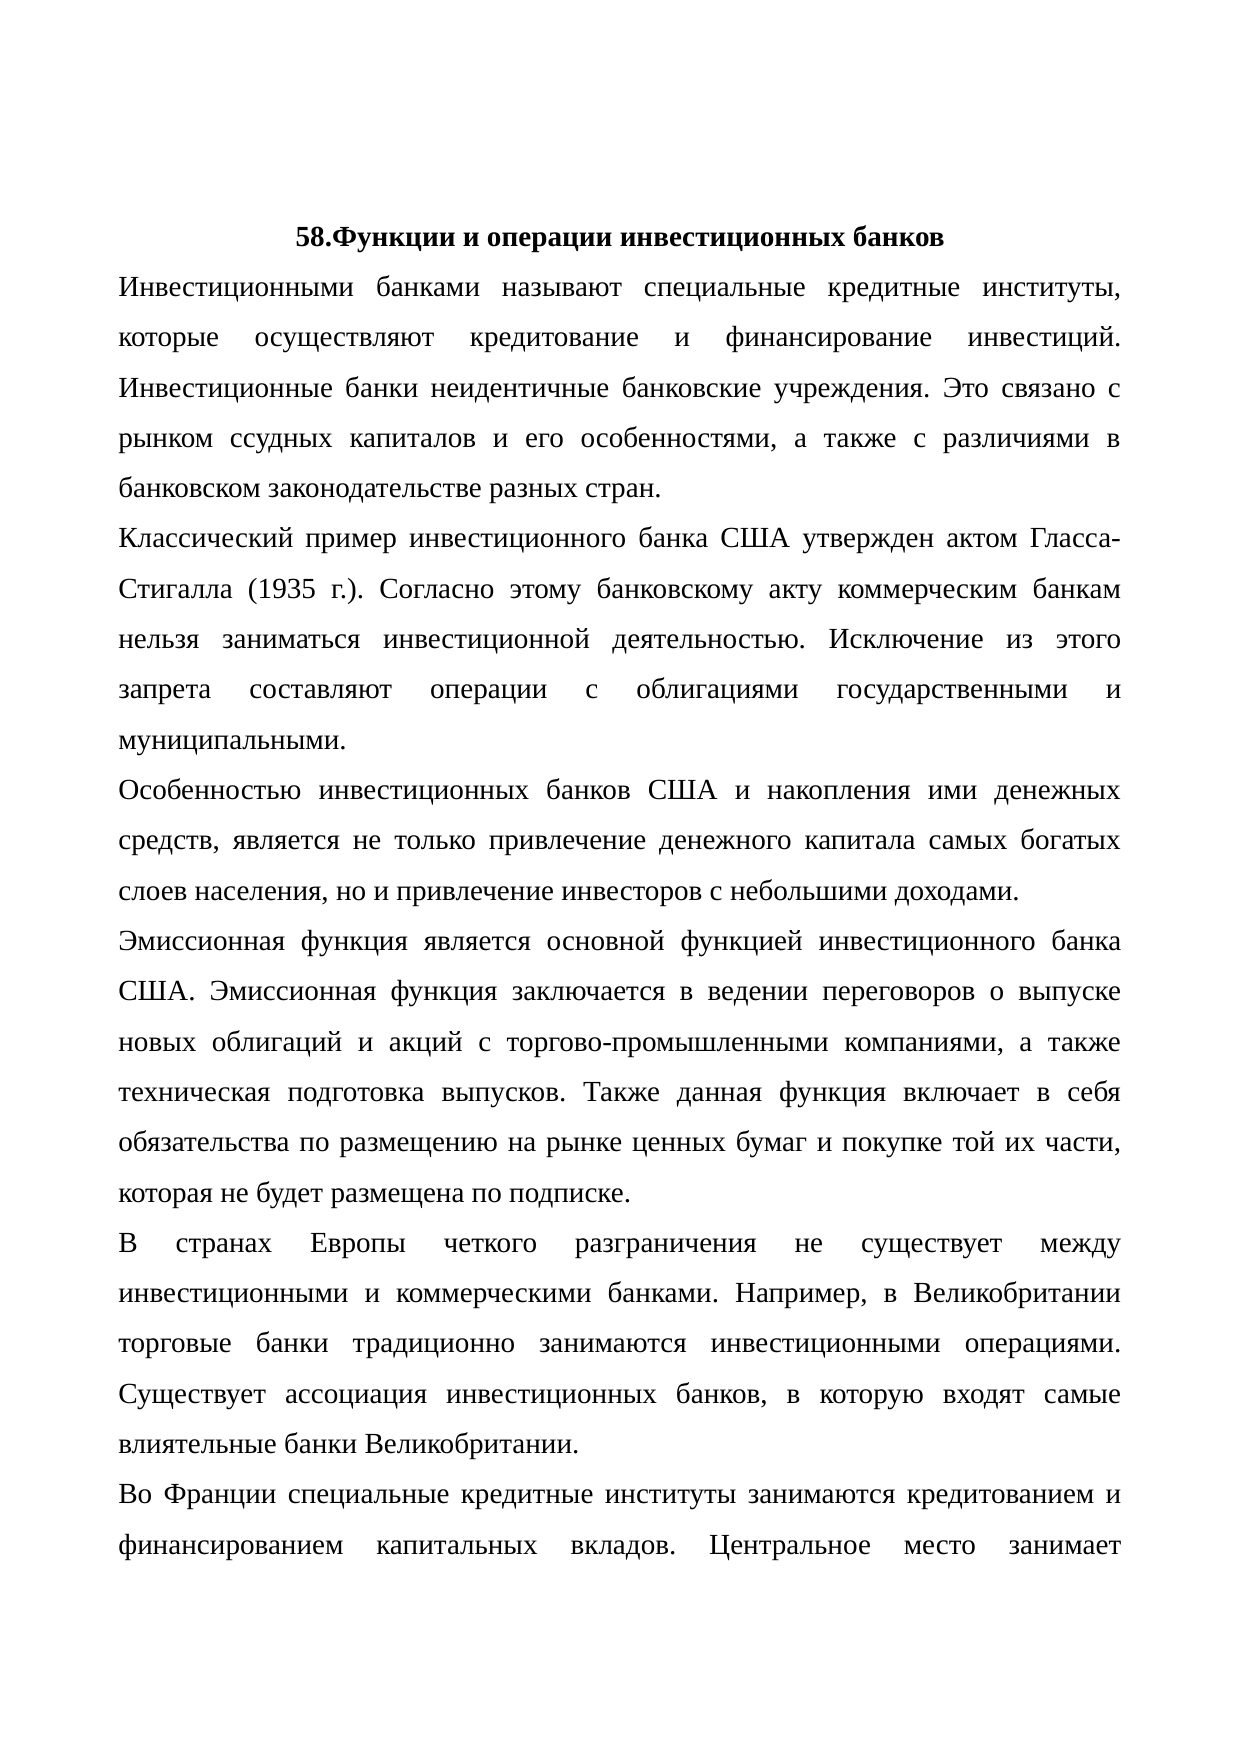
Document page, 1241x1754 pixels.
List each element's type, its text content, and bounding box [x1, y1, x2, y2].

text В странах Европы четкого разграничения не существует между инвестиционными и коммерческими банками. Например, в Великобритании торговые банки традиционно занимаются инвестиционными операциями. Существует ассоциация инвестиционных банков, в которую входят самые влиятельные банки Великобритании. [118, 1225, 1122, 1460]
text Инвестиционными банками называют специальные кредитные институты, которые осуществляют кредитование и финансирование инвестиций. Инвестиционные банки неидентичные банковские учреждения. Это связано с рынком ссудных капиталов и его особенностями, а также с различиями в банковском законодательстве разных стран. [118, 269, 1122, 504]
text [118, 1477, 1122, 1560]
text Классический пример инвестиционного банка США утвержден актом Гласса-Стигалла (1935 г.). Согласно этому банковскому акту коммерческим банкам нельзя заниматься инвестиционной деятельностью. Исключение из этого запрета составляют операции с облигациями государственными и муниципальными. [118, 521, 1122, 755]
text 58.Функции и операции инвестиционных банков [118, 219, 1122, 252]
text Эмиссионная функция является основной функцией инвестиционного банка США. Эмиссионная функция заключается в ведении переговоров о выпуске новых облигаций и акций с торгово-промышленными компаниями, а также техническая подготовка выпусков. Также данная функция включает в себя обязательства по размещению на рынке ценных бумаг и покупке той их части, которая не будет размещена по подписке. [118, 923, 1122, 1208]
text Особенностью инвестиционных банков США и накопления ими денежных средств, является не только привлечение денежного капитала самых богатых слоев населения, но и привлечение инвесторов с небольшими доходами. [118, 772, 1122, 906]
